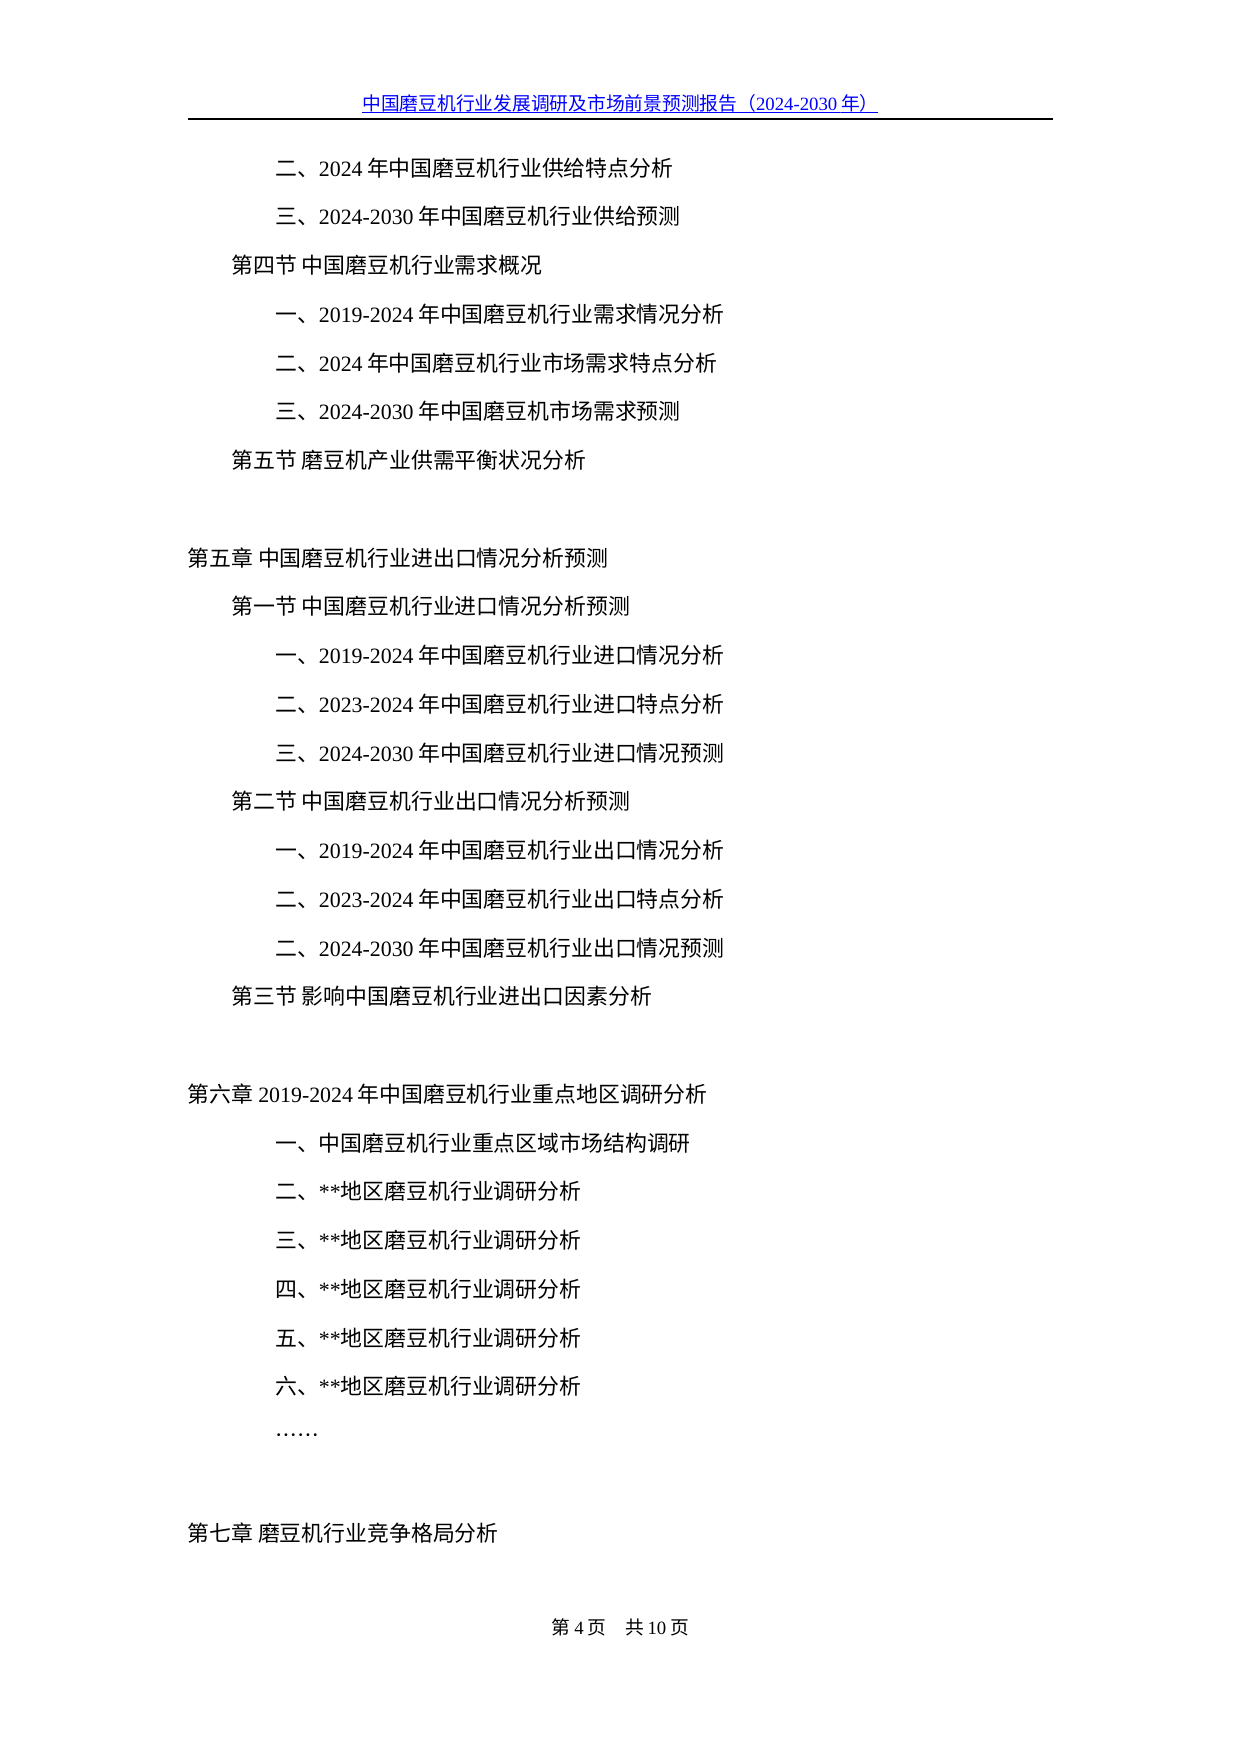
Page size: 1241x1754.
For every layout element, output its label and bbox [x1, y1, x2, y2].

text [187, 150, 1053, 1548]
